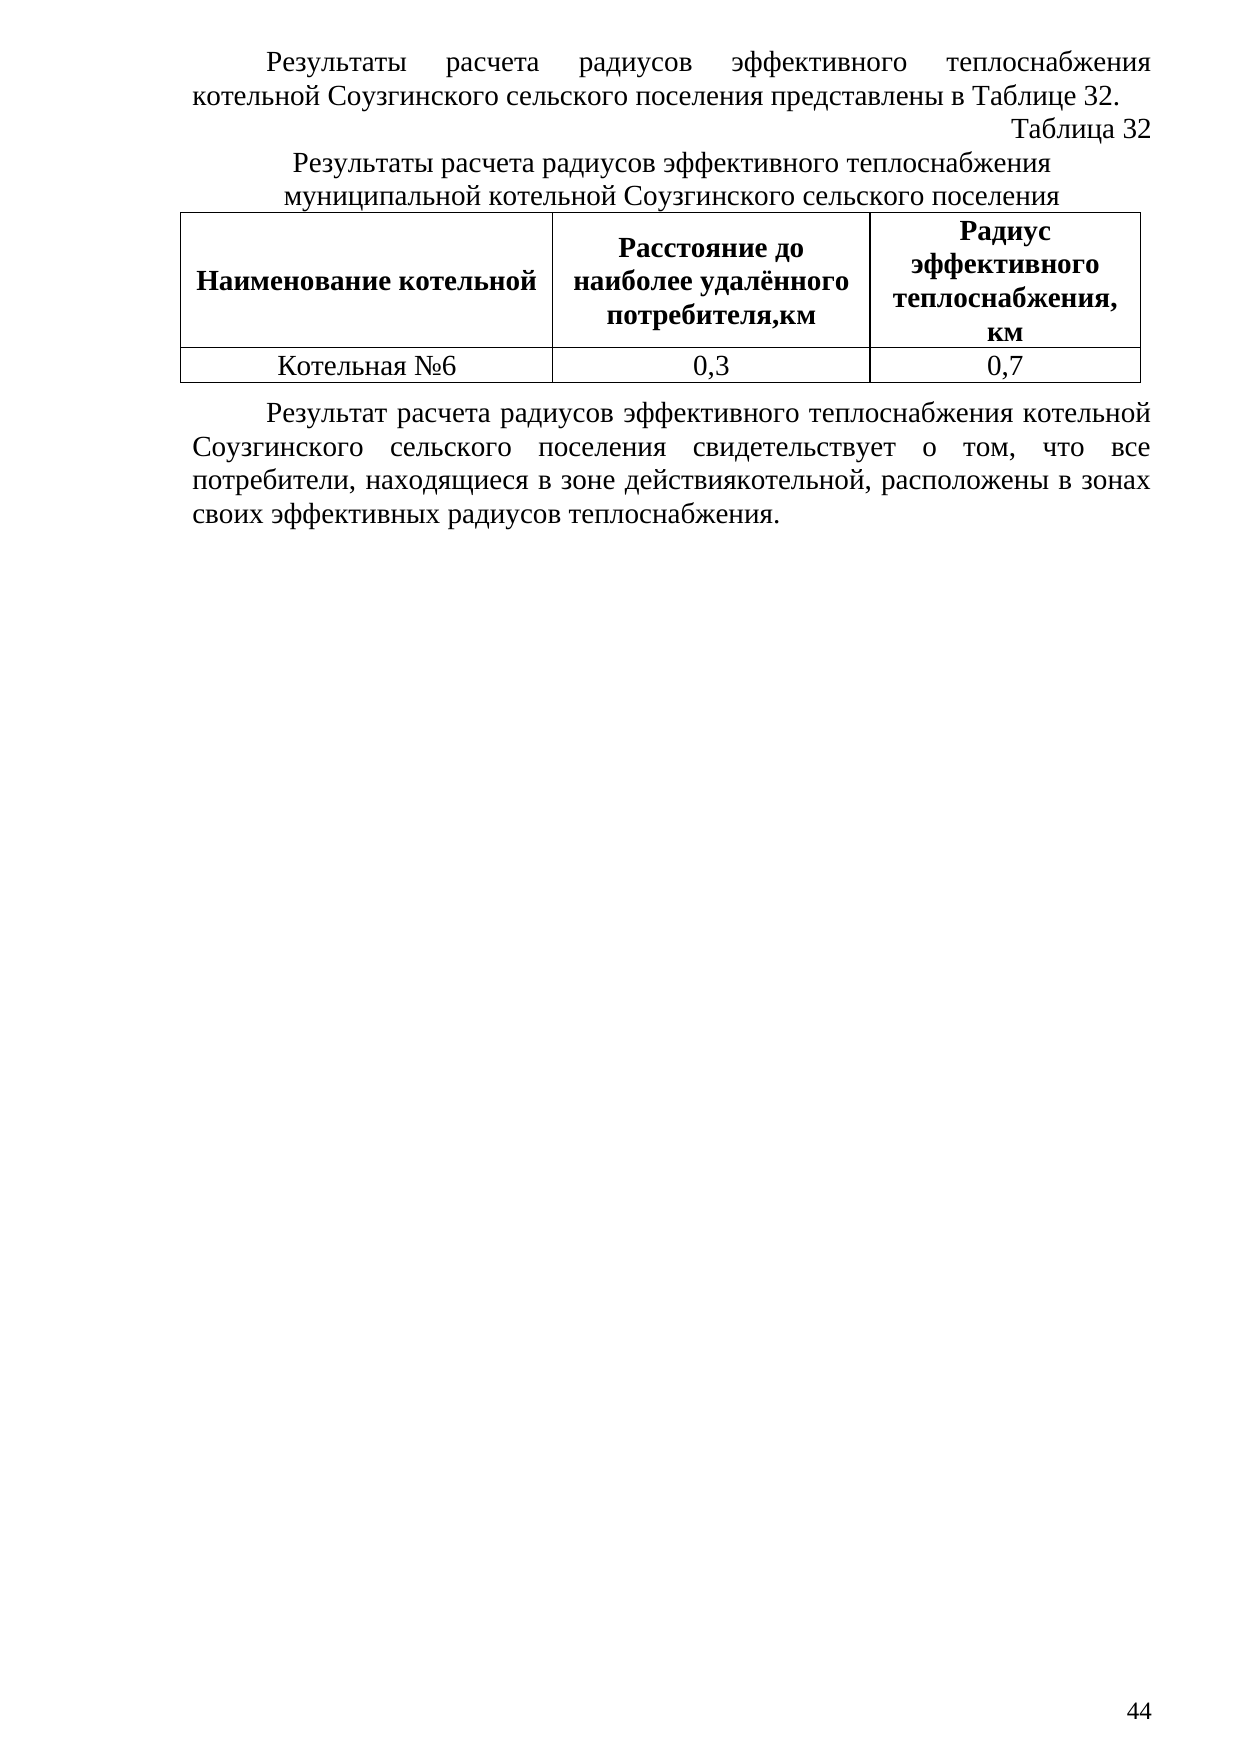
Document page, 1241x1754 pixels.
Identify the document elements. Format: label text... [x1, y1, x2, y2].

text Результат расчета радиусов эффективного теплоснабжения котельной Соузгинского сельского поселения свидетельствует о том, что все потребители, находящиеся в зоне действиякотельной, расположены в зонах своих эффективных радиусов теплоснабжения. [192, 395, 1152, 529]
table_header Наименование котельной [181, 213, 552, 347]
text Результаты расчета радиусов эффективного теплоснабжения котельной Соузгинского сельского поселения представлены в Таблице 32. [192, 44, 1152, 111]
table_cell 0,7 [871, 348, 1140, 382]
table_cell Котельная №6 [181, 348, 552, 382]
text Результаты расчета радиусов эффективного теплоснабжения муниципальной котельной Соузгинского сельского поселения [192, 145, 1152, 212]
table_cell 0,3 [553, 348, 869, 382]
table_header Расстояние до наиболее удалённого потребителя,км [553, 213, 869, 347]
text Таблица 32 [192, 111, 1152, 145]
table_header Радиус эффективного теплоснабжения, км [871, 213, 1140, 347]
